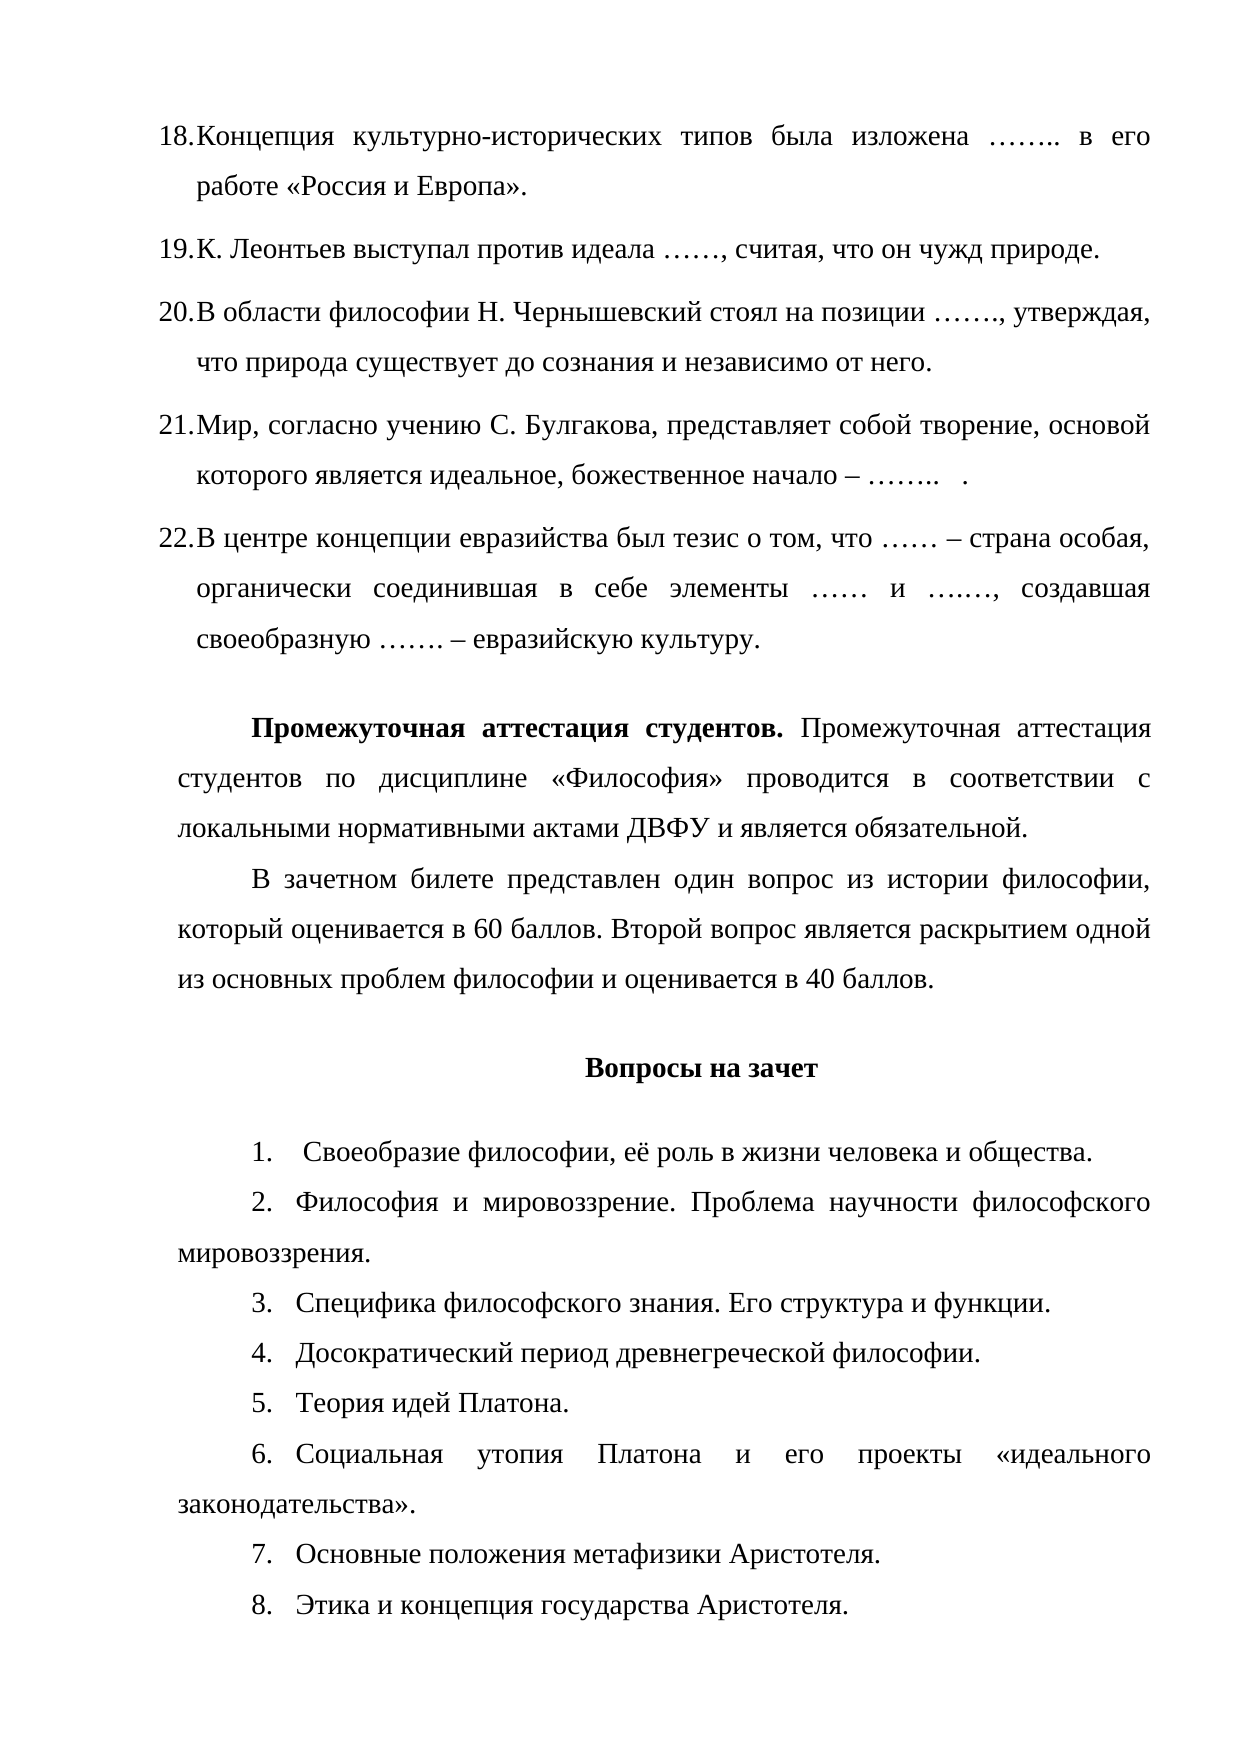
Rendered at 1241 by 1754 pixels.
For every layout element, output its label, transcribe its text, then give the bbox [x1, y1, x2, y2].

list В центре концепции евразийства был тезис о том, что …… – страна особая, органически соединившая в себе элементы …… и ….…, создавшая своеобразную ……. – евразийскую культуру. [158, 520, 1152, 654]
list Этика и концепция государства Аристотеля. [177, 1587, 1152, 1620]
list Социальная утопия Платона и его проекты «идеального законодательства». [177, 1436, 1152, 1520]
text Промежуточная аттестация студентов. Промежуточная аттестация студентов по дисциплине «Философия» проводится в соответствии с локальными нормативными актами ДВФУ и является обязательной. [177, 710, 1152, 844]
list Мир, согласно учению С. Булгакова, представляет собой творение, основой которого является идеальное, божественное начало – …….. . [158, 407, 1152, 491]
list Концепция культурно-исторических типов была изложена …….. в его работе «Россия и Европа». [158, 118, 1152, 202]
list Специфика философского знания. Его структура и функции. [177, 1285, 1152, 1318]
text В зачетном билете представлен один вопрос из истории философии, который оценивается в 60 баллов. Второй вопрос является раскрытием одной из основных проблем философии и оценивается в 40 баллов. [177, 861, 1152, 995]
list К. Леонтьев выступал против идеала ……, считая, что он чужд природе. [158, 231, 1152, 265]
list Теория идей Платона. [177, 1386, 1152, 1419]
list Основные положения метафизики Аристотеля. [177, 1537, 1152, 1570]
list Своеобразие философии, её роль в жизни человека и общества. [177, 1134, 1152, 1168]
list Досократический период древнегреческой философии. [177, 1335, 1152, 1369]
list Философия и мировоззрение. Проблема научности философского мировоззрения. [177, 1184, 1152, 1268]
list В области философии Н. Чернышевский стоял на позиции ……., утверждая, что природа существует до сознания и независимо от него. [158, 294, 1152, 378]
text Вопросы на зачет [177, 1050, 1152, 1084]
